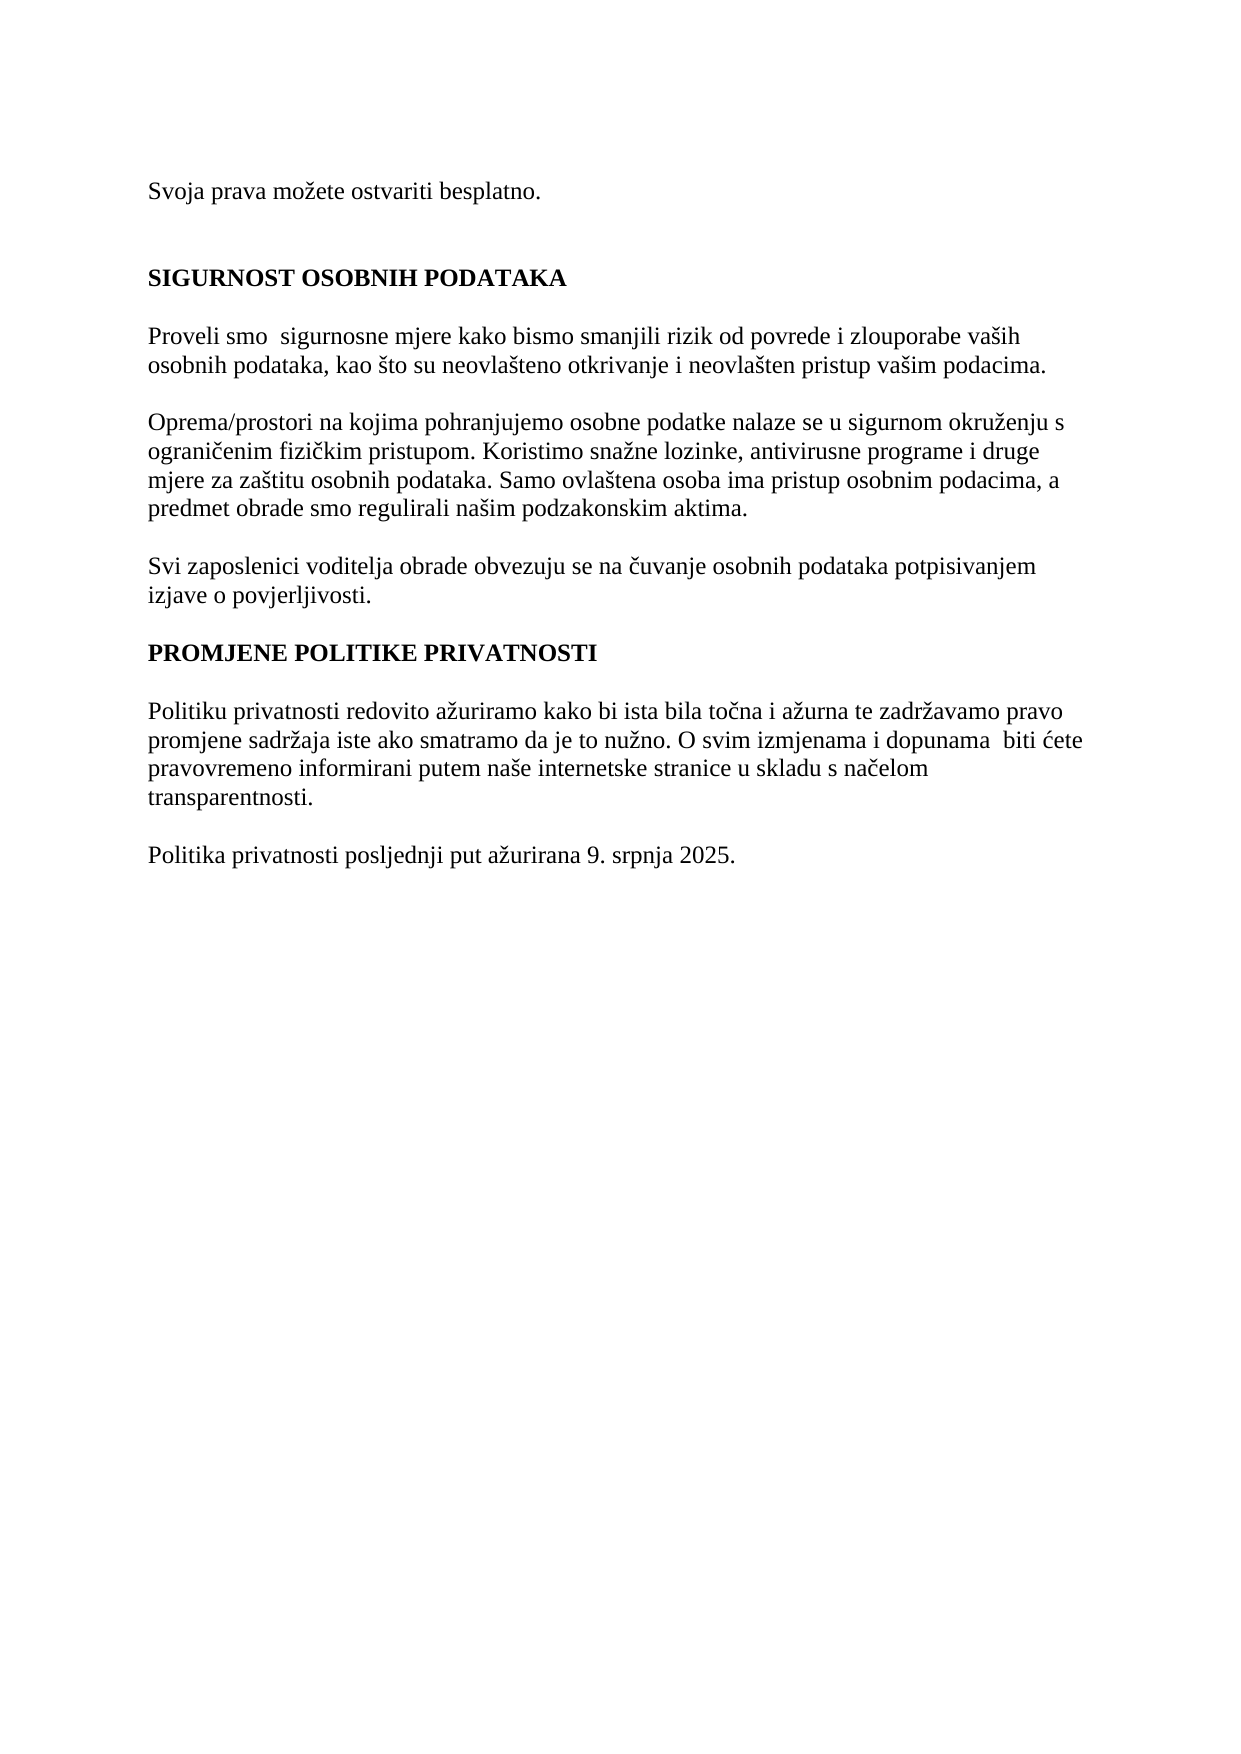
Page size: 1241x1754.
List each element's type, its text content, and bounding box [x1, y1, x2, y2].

text SIGURNOST OSOBNIH PODATAKA [148, 263, 1093, 292]
text Politika privatnosti posljednji put ažurirana 9. srpnja 2025. [148, 840, 1093, 869]
text Politiku privatnosti redovito ažuriramo kako bi ista bila točna i ažurna te zadržavamo pravo promjene sadržaja iste ako smatramo da je to nužno. O svim izmjenama i dopunama biti ćete pravovremeno informirani putem naše internetske stranice u skladu s načelom transparentnosti. [148, 696, 1093, 811]
text PROMJENE POLITIKE PRIVATNOSTI [148, 638, 1093, 667]
text Svi zaposlenici voditelja obrade obvezuju se na čuvanje osobnih podataka potpisivanjem izjave o povjerljivosti. [148, 551, 1093, 609]
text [148, 148, 1093, 205]
text Proveli smo sigurnosne mjere kako bismo smanjili rizik od povrede i zlouporabe vaših osobnih podataka, kao što su neovlašteno otkrivanje i neovlašten pristup vašim podacima. Oprema/prostori na kojima pohranjujemo osobne podatke nalaze se u sigurnom okruženju s ograničenim fizičkim pristupom. Koristimo snažne lozinke, antivirusne programe i druge mjere za zaštitu osobnih podataka. Samo ovlaštena osoba ima pristup osobnim podacima, a predmet obrade smo regulirali našim podzakonskim aktima. [148, 321, 1093, 522]
